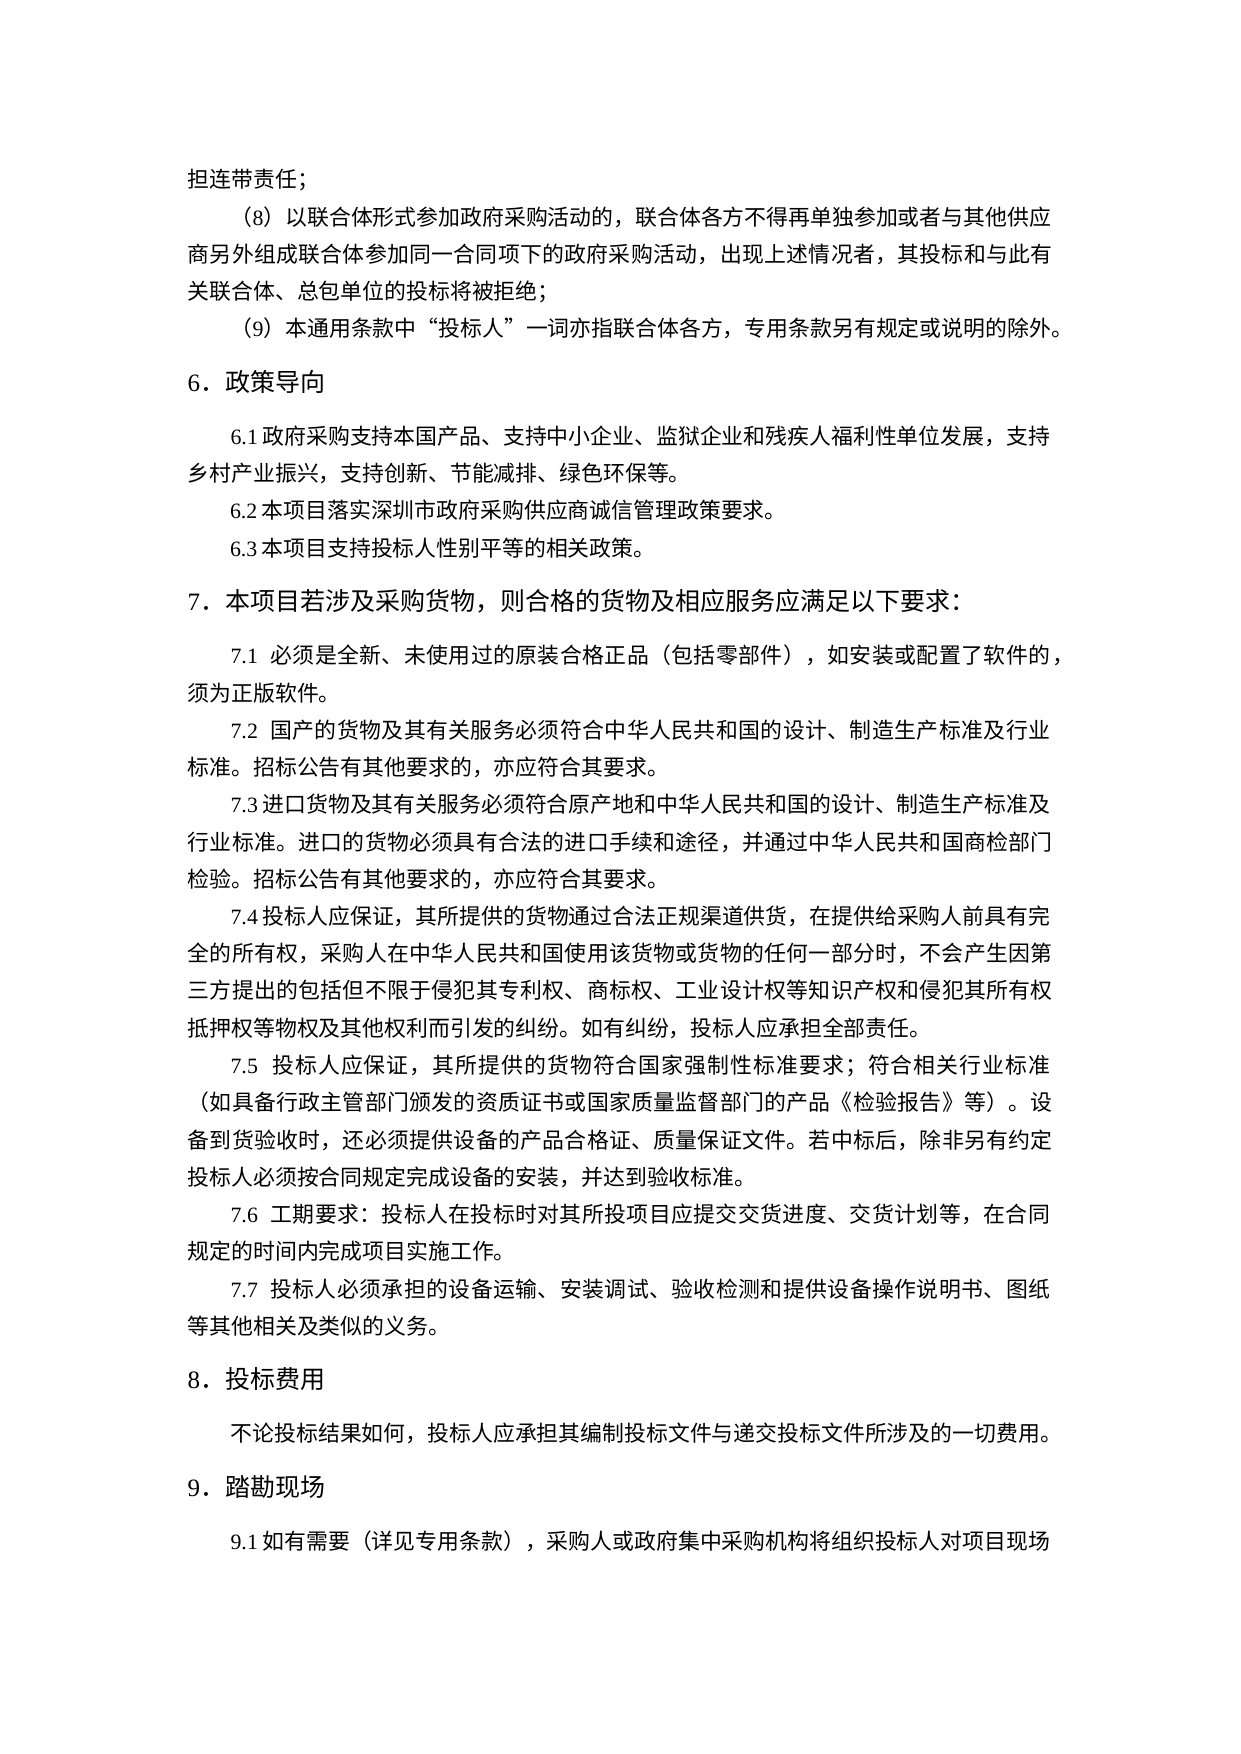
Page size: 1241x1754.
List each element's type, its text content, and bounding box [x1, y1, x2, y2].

text （8）以联合体形式参加政府采购活动的，联合体各方不得再单独参加或者与其他供应商另外组成联合体参加同一合同项下的政府采购活动，出现上述情况者，其投标和与此有关联合体、总包单位的投标将被拒绝； [187, 199, 1053, 306]
text 6.2本项目落实深圳市政府采购供应商诚信管理政策要求。 [187, 493, 1053, 526]
text （9）本通用条款中“投标人”一词亦指联合体各方，专用条款另有规定或说明的除外。 [187, 311, 1053, 343]
text 7.2 国产的货物及其有关服务必须符合中华人民共和国的设计、制造生产标准及行业标准。招标公告有其他要求的，亦应符合其要求。 [187, 712, 1053, 782]
text 8．投标费用 [187, 1346, 1053, 1411]
text 6.1政府采购支持本国产品、支持中小企业、监狱企业和残疾人福利性单位发展，支持乡村产业振兴，支持创新、节能减排、绿色环保等。 [187, 418, 1053, 488]
text 6．政策导向 [187, 348, 1053, 413]
text 7.3进口货物及其有关服务必须符合原产地和中华人民共和国的设计、制造生产标准及行业标准。进口的货物必须具有合法的进口手续和途径，并通过中华人民共和国商检部门检验。招标公告有其他要求的，亦应符合其要求。 [187, 787, 1053, 894]
text 6.3本项目支持投标人性别平等的相关政策。 [187, 530, 1053, 563]
text 7.1 必须是全新、未使用过的原装合格正品（包括零部件），如安装或配置了软件的，须为正版软件。 [187, 638, 1053, 708]
text 7.7 投标人必须承担的设备运输、安装调试、验收检测和提供设备操作说明书、图纸等其他相关及类似的义务。 [187, 1271, 1053, 1341]
text 7.5 投标人应保证，其所提供的货物符合国家强制性标准要求；符合相关行业标准（如具备行政主管部门颁发的资质证书或国家质量监督部门的产品《检验报告》等）。设备到货验收时，还必须提供设备的产品合格证、质量保证文件。若中标后，除非另有约定，投标人必须按合同规定完成设备的安装，并达到验收标准。 [187, 1048, 1053, 1192]
text 7.4投标人应保证，其所提供的货物通过合法正规渠道供货，在提供给采购人前具有完全的所有权，采购人在中华人民共和国使用该货物或货物的任何一部分时，不会产生因第三方提出的包括但不限于侵犯其专利权、商标权、工业设计权等知识产权和侵犯其所有权、抵押权等物权及其他权利而引发的纠纷。如有纠纷，投标人应承担全部责任。 [187, 898, 1053, 1043]
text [187, 162, 1053, 194]
text 不论投标结果如何，投标人应承担其编制投标文件与递交投标文件所涉及的一切费用。 [187, 1416, 1053, 1448]
text 9．踏勘现场 [187, 1453, 1053, 1518]
text 7.6 工期要求：投标人在投标时对其所投项目应提交交货进度、交货计划等，在合同规定的时间内完成项目实施工作。 [187, 1197, 1053, 1266]
text 7．本项目若涉及采购货物，则合格的货物及相应服务应满足以下要求： [187, 567, 1053, 632]
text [187, 1524, 1053, 1556]
